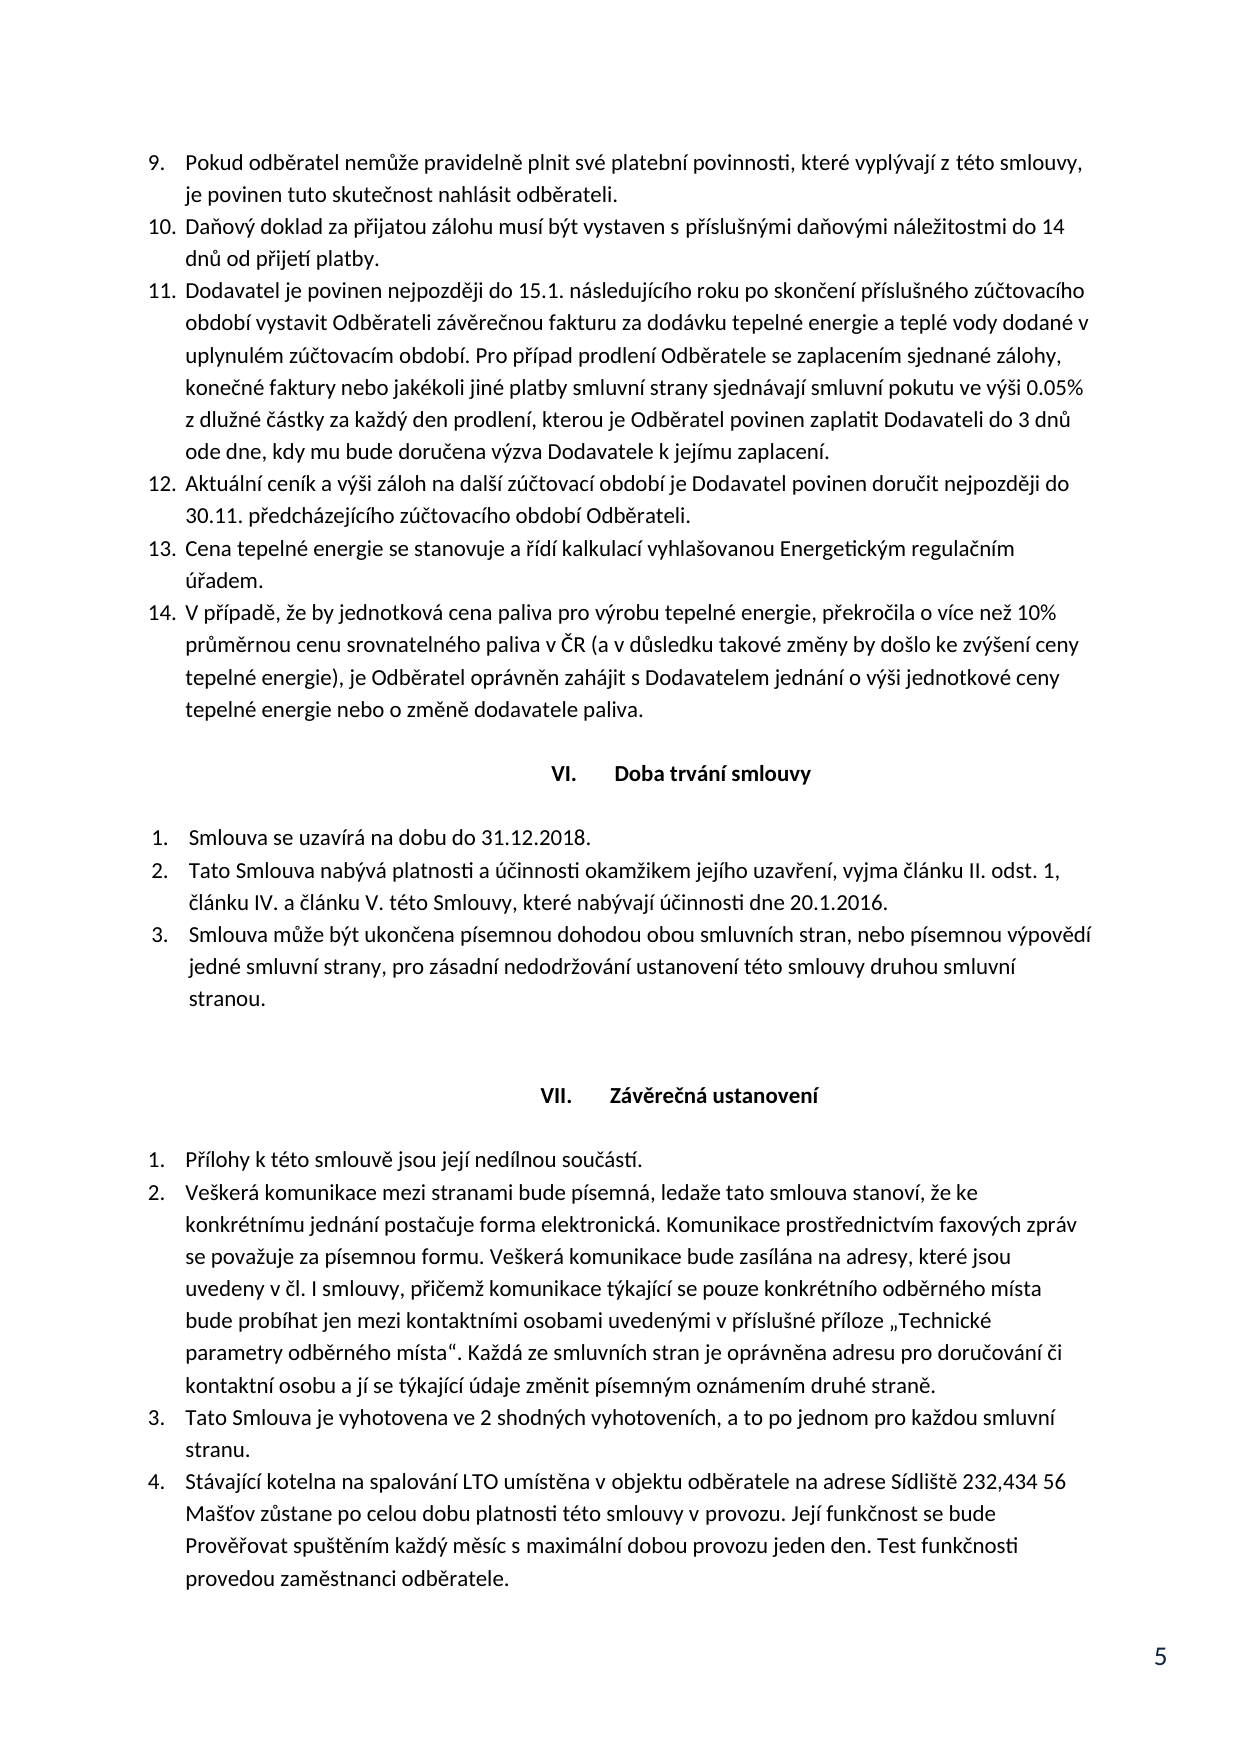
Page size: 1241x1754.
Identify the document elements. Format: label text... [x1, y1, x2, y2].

list Tato Smlouva je vyhotovena ve 2 shodných vyhotoveních, a to po jednom pro každou smluvní stranu. [148, 1403, 1093, 1463]
list Aktuální ceník a výši záloh na další zúčtovací období je Dodavatel povinen doručit nejpozději do 30.11. předcházejícího zúčtovacího období Odběrateli. [148, 469, 1093, 530]
list provedou zaměstnanci odběratele. [185, 1564, 1093, 1592]
list Prověřovat spuštěním každý měsíc s maximální dobou provozu jeden den. Test funkčnosti [185, 1532, 1093, 1560]
list Tato Smlouva nabývá platnosti a účinnosti okamžikem jejího uzavření, vyjma článku II. odst. 1, článku IV. a článku V. této Smlouvy, které nabývají účinnosti dne 20.1.2016. [151, 856, 1093, 916]
list V případě, že by jednotková cena paliva pro výrobu tepelné energie, překročila o více než 10% průměrnou cenu srovnatelného paliva v ČR (a v důsledku takové změny by došlo ke zvýšení ceny tepelné energie), je Odběratel oprávněn zahájit s Dodavatelem jednání o výši jednotkové ceny tepelné energie nebo o změně dodavatele paliva. [148, 598, 1093, 723]
list Doba trvání smlouvy [295, 759, 1093, 787]
list Dodavatel je povinen nejpozději do 15.1. následujícího roku po skončení příslušného zúčtovacího období vystavit Odběrateli závěrečnou fakturu za dodávku tepelné energie a teplé vody dodané v uplynulém zúčtovacím období. Pro případ prodlení Odběratele se zaplacením sjednané zálohy, konečné faktury nebo jakékoli jiné platby smluvní strany sjednávají smluvní pokutu ve výši 0.05% z dlužné částky za každý den prodlení, kterou je Odběratel povinen zaplatit Dodavateli do 3 dnů ode dne, kdy mu bude doručena výzva Dodavatele k jejímu zaplacení. [148, 276, 1093, 465]
list Cena tepelné energie se stanovuje a řídí kalkulací vyhlašovanou Energetickým regulačním úřadem. [148, 534, 1093, 594]
list Přílohy k této smlouvě jsou její nedílnou součástí. [148, 1145, 1093, 1173]
list Smlouva se uzavírá na dobu do 31.12.2018. [151, 823, 1093, 852]
list Veškerá komunikace mezi stranami bude písemná, ledaže tato smlouva stanoví, že ke konkrétnímu jednání postačuje forma elektronická. Komunikace prostřednictvím faxových zpráv se považuje za písemnou formu. Veškerá komunikace bude zasílána na adresy, které jsou uvedeny v čl. I smlouvy, přičemž komunikace týkající se pouze konkrétního odběrného místa bude probíhat jen mezi kontaktními osobami uvedenými v příslušné příloze „Technické parametry odběrného místa“. Každá ze smluvních stran je oprávněna adresu pro doručování či kontaktní osobu a jí se týkající údaje změnit písemným oznámením druhé straně. [148, 1178, 1093, 1399]
list Pokud odběratel nemůže pravidelně plnit své platební povinnosti, které vyplývají z této smlouvy, je povinen tuto skutečnost nahlásit odběrateli. [148, 148, 1093, 208]
list Daňový doklad za přijatou zálohu musí být vystaven s příslušnými daňovými náležitostmi do 14 dnů od přijetí platby. [148, 212, 1093, 272]
list Stávající kotelna na spalování LTO umístěna v objektu odběratele na adrese Sídliště 232,434 56 Mašťov zůstane po celou dobu platnosti této smlouvy v provozu. Její funkčnost se bude [148, 1467, 1093, 1527]
list Závěrečná ustanovení [298, 1081, 1093, 1109]
list Smlouva může být ukončena písemnou dohodou obou smluvních stran, nebo písemnou výpovědí jedné smluvní strany, pro zásadní nedodržování ustanovení této smlouvy druhou smluvní stranou. [151, 920, 1093, 1012]
